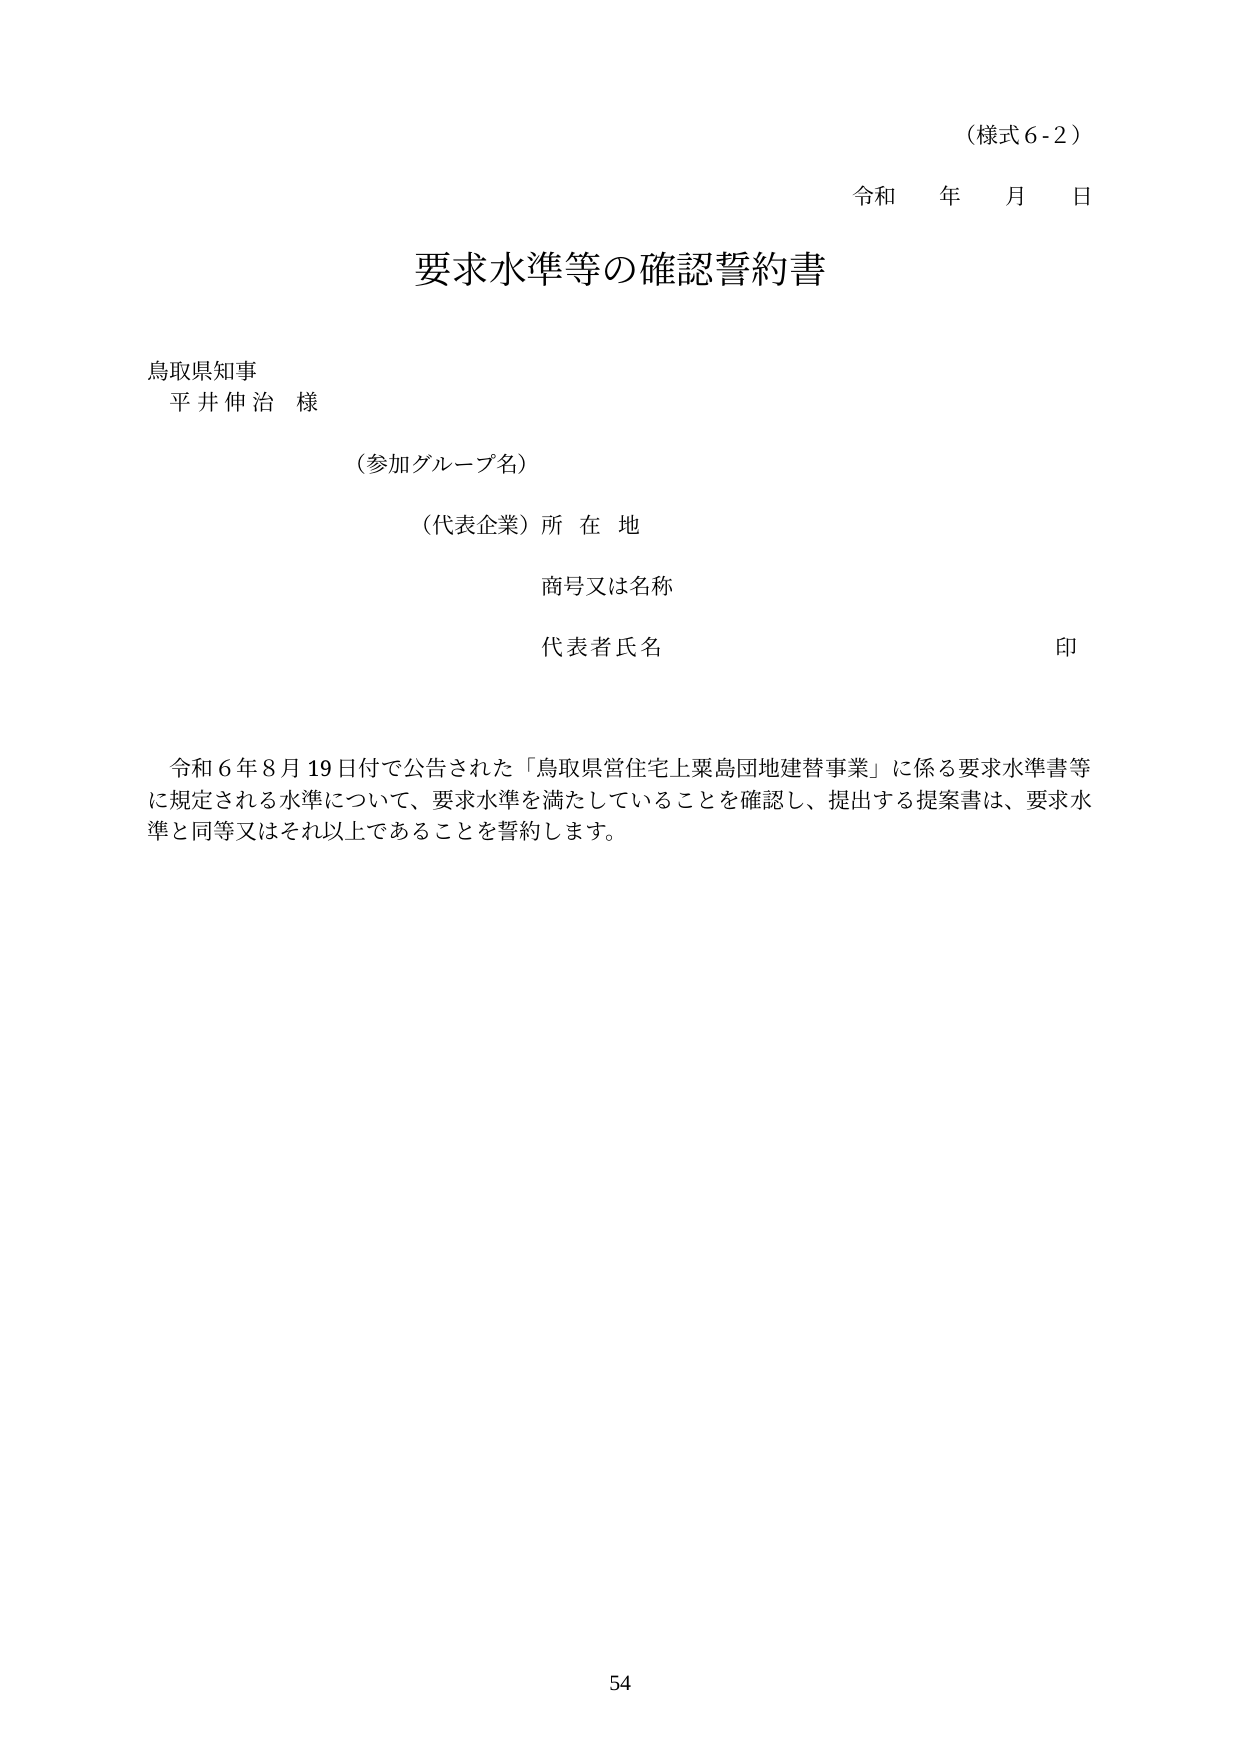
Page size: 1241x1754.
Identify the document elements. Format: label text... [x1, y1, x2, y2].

text 令和６年８月19日付で公告された「鳥取県営住宅上粟島団地建替事業」に係る要求水準書等に規定される水準について、要求水準を満たしていることを確認し、提出する提案書は、要求水準と同等又はそれ以上であることを誓約します。 [148, 751, 1092, 846]
text 要求水準等の確認誓約書 [148, 241, 1092, 294]
text 代表者氏名 印 [148, 631, 1092, 662]
text 平 井 伸 治 様 [148, 386, 1092, 417]
text 商号又は名称 [148, 569, 1092, 601]
text （代表企業）所在地 [148, 508, 1092, 539]
text （参加グループ名） [148, 447, 1092, 478]
subtitle （様式６-２） [148, 118, 1092, 150]
text 鳥取県知事 [148, 354, 1092, 386]
text 令和 年 月 日 [148, 179, 1092, 211]
